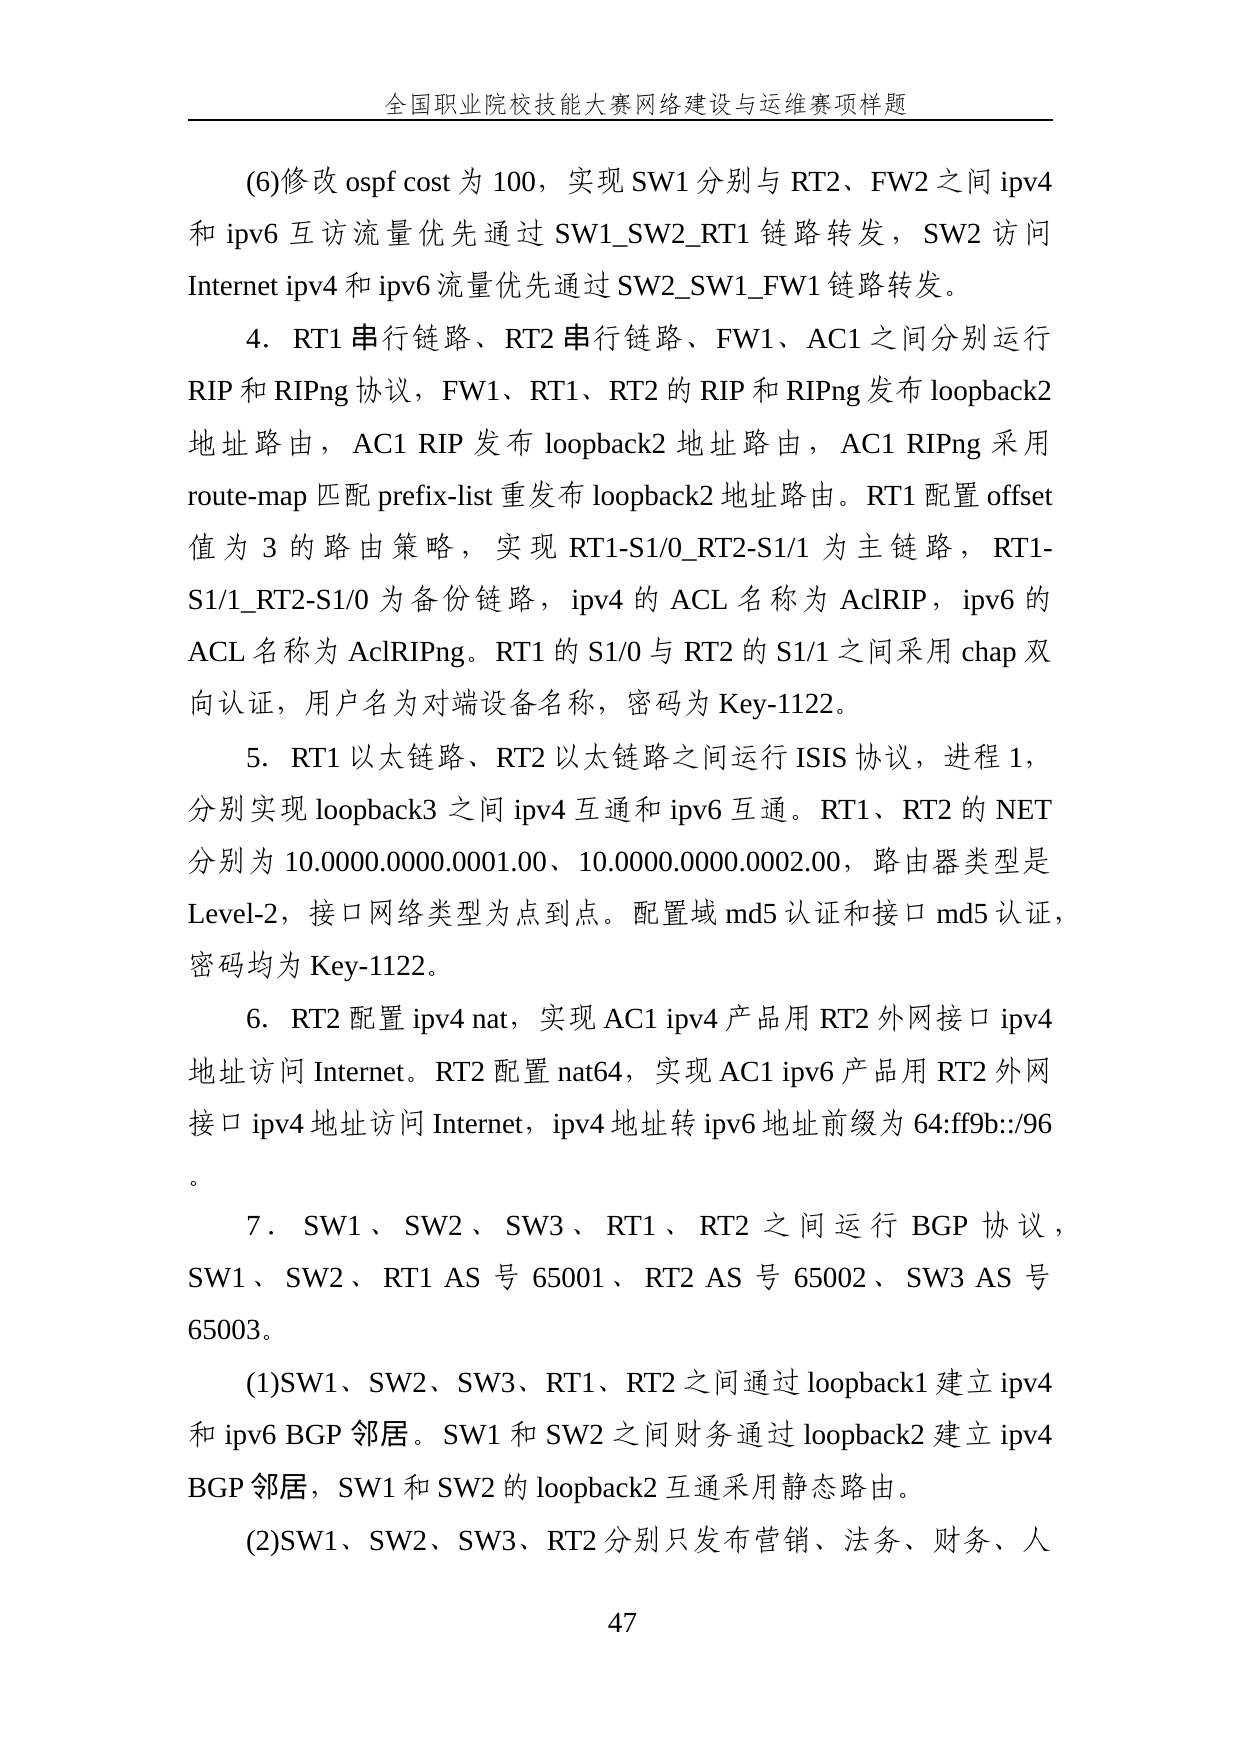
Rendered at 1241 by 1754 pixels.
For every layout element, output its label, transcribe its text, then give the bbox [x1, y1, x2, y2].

text 6．RT2配置ipv4 nat，实现AC1 ipv4产品用RT2外网接口ipv4地址访问Internet。RT2配置nat64，实现AC1 ipv6产品用RT2外网接口ipv4地址访问Internet，ipv4地址转ipv6地址前缀为64:ff9b::/96。 [187, 1000, 1053, 1189]
text (1)SW1、SW2、SW3、RT1、RT2之间通过loopback1建立ipv4和ipv6 BGP邻居。SW1和SW2之间财务通过loopback2建立ipv4 BGP邻居，SW1和SW2的loopback2互通采用静态路由。 [187, 1363, 1053, 1503]
text 4．RT1串行链路、RT2串行链路、FW1、AC1之间分别运行RIP和RIPng协议，FW1、RT1、RT2的RIP和RIPng发布loopback2地址路由，AC1 RIP发布loopback2地址路由，AC1 RIPng采用route-map匹配prefix-list重发布loopback2地址路由。RT1配置offset值为3的路由策略，实现RT1-S1/0_RT2-S1/1为主链路，RT1-S1/1_RT2-S1/0为备份链路，ipv4的ACL名称为AclRIP，ipv6的ACL名称为AclRIPng。RT1的S1/0与RT2的S1/1之间采用chap双向认证，用户名为对端设备名称，密码为Key-1122。 [187, 319, 1053, 720]
text (6)修改ospf cost为100，实现SW1分别与RT2、FW2之间ipv4和ipv6互访流量优先通过SW1_SW2_RT1链路转发，SW2访问Internet ipv4和ipv6流量优先通过SW2_SW1_FW1链路转发。 [187, 162, 1053, 302]
text 7．SW1、SW2、SW3、RT1、RT2之间运行BGP协议，SW1、SW2、RT1 AS号65001、RT2 AS号65002、SW3 AS号65003。 [187, 1206, 1053, 1346]
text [187, 1521, 1053, 1556]
text 5．RT1以太链路、RT2以太链路之间运行ISIS协议，进程1，分别实现loopback3 之间ipv4互通和ipv6互通。RT1、RT2的NET分别为10.0000.0000.0001.00、10.0000.0000.0002.00，路由器类型是Level-2，接口网络类型为点到点。配置域md5认证和接口md5认证，密码均为Key-1122。 [187, 738, 1053, 982]
